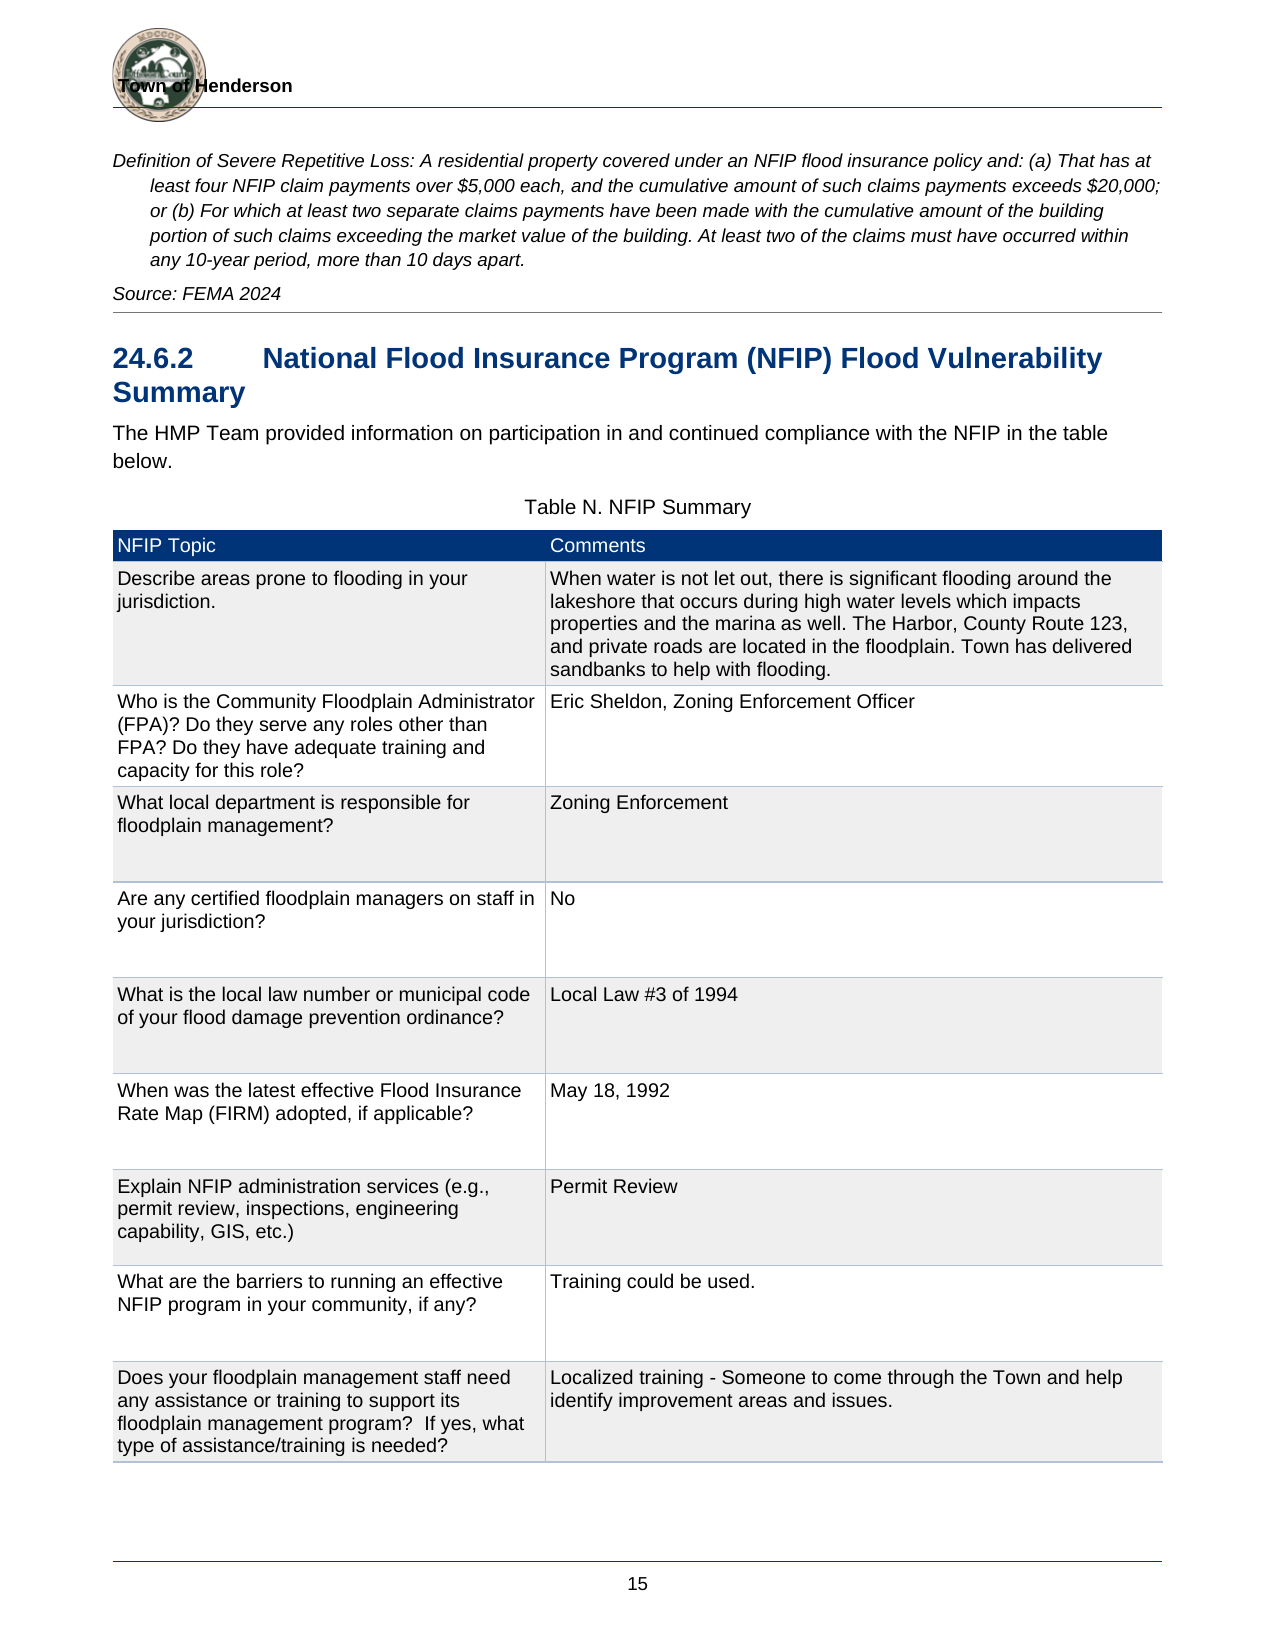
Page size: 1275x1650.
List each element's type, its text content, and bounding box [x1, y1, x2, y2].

table_cell Training could be used. [546, 1266, 1162, 1361]
table_header NFIP Topic [113, 530, 545, 561]
table_cell What is the local law number or municipal code of your flood damage prevention ordinance? [113, 978, 545, 1073]
table_cell Localized training - Someone to come through the Town and help identify improvement areas and issues. [546, 1362, 1162, 1461]
table_cell Does your floodplain management staff need any assistance or training to support its floodplain management program? If yes, what type of assistance/training is needed? [113, 1362, 545, 1461]
table_cell What local department is responsible for floodplain management? [113, 787, 545, 881]
table_cell Permit Review [546, 1170, 1162, 1265]
text Table N. NFIP Summary [112, 495, 1162, 519]
table_cell No [546, 883, 1162, 977]
text Source: FEMA 2024 [112, 282, 1162, 313]
table_cell Explain NFIP administration services (e.g., permit review, inspections, engineering capability, GIS, etc.) [113, 1170, 545, 1265]
table_cell Zoning Enforcement [546, 787, 1162, 881]
table_cell Local Law #3 of 1994 [546, 978, 1162, 1073]
table_cell Eric Sheldon, Zoning Enforcement Officer [546, 686, 1162, 786]
table_cell Who is the Community Floodplain Administrator (FPA)? Do they serve any roles other than FPA? Do they have adequate training and capacity for this role? [113, 686, 545, 786]
text Definition of Severe Repetitive Loss: A residential property covered under an NFIP flood insurance policy and: (a) That has at least four NFIP claim payments over $5,000 each, and the cumulative amount of such claims payments exceeds $20,000; or (b) For which at least two separate claims payments have been made with the cumulative amount of the building portion of such claims exceeding the market value of the building. At least two of the claims must have occurred within any 10-year period, more than 10 days apart. [112, 150, 1162, 279]
table_cell May 18, 1992 [546, 1074, 1162, 1169]
table_cell When was the latest effective Flood Insurance Rate Map (FIRM) adopted, if applicable? [113, 1074, 545, 1169]
table_cell Describe areas prone to flooding in your jurisdiction. [113, 562, 545, 685]
table_cell Are any certified floodplain managers on staff in your jurisdiction? [113, 883, 545, 977]
text The HMP Team provided information on participation in and continued compliance with the NFIP in the table below. [112, 421, 1162, 472]
table_cell What are the barriers to running an effective NFIP program in your community, if any? [113, 1266, 545, 1361]
table_cell When water is not let out, there is significant flooding around the lakeshore that occurs during high water levels which impacts properties and the marina as well. The Harbor, County Route 123, and private roads are located in the floodplain. Town has delivered sandbanks to help with flooding. [546, 562, 1162, 685]
table_header Comments [545, 530, 1162, 561]
subtitle National Flood Insurance Program (NFIP) Flood Vulnerability Summary [112, 341, 1162, 408]
picture [112, 28, 206, 122]
